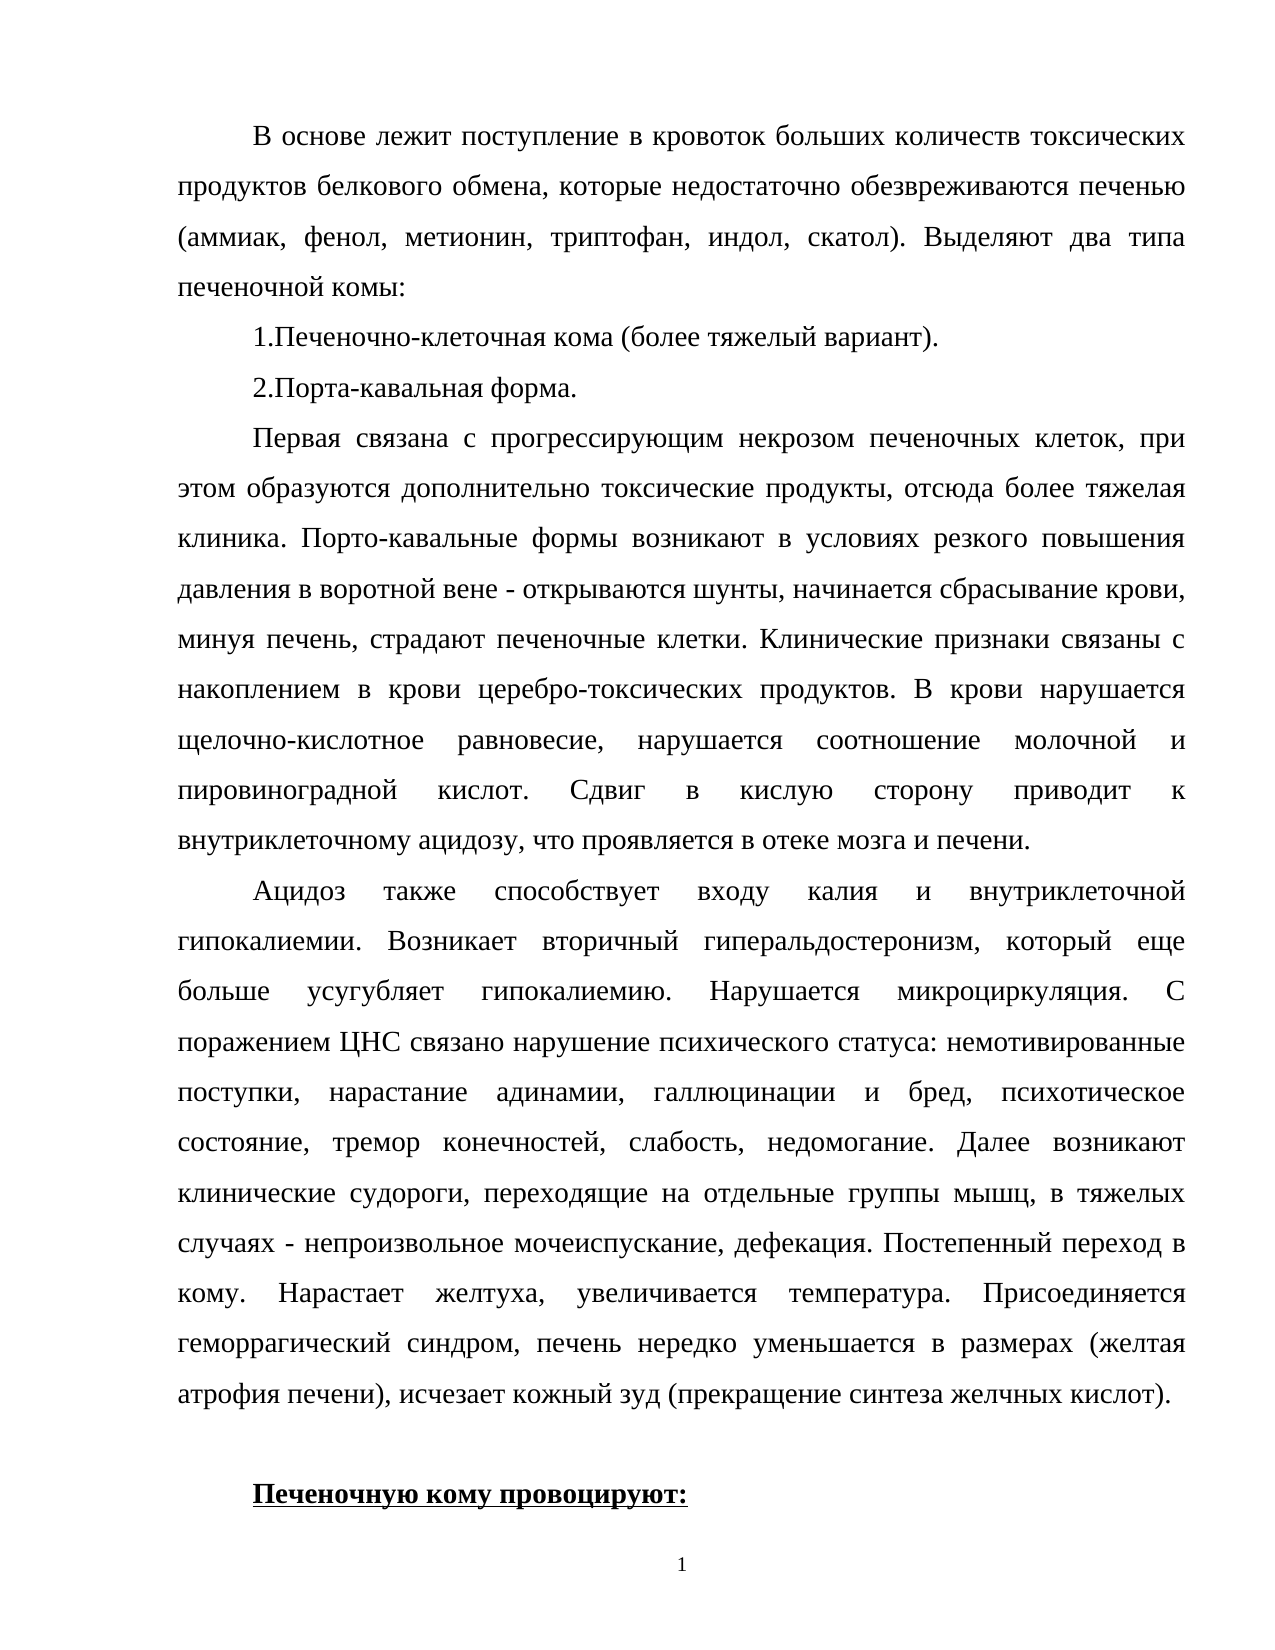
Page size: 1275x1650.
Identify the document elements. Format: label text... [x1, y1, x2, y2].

text 1.Печеночно-клеточная кома (более тяжелый вариант). [177, 319, 1186, 353]
text Печеночную кому провоцируют: [177, 1477, 1186, 1510]
text В основе лежит поступление в кровоток больших количеств токсических продуктов белкового обмена, которые недостаточно обезвреживаются печенью (аммиак, фенол, метионин, триптофан, индол, скатол). Выделяют два типа печеночной комы: [177, 118, 1186, 303]
text Ацидоз также способствует входу калия и внутриклеточной гипокалиемии. Возникает вторичный гиперальдостеронизм, который еще больше усугубляет гипокалиемию. Нарушается микроциркуляция. С поражением ЦНС связано нарушение психического статуса: немотивированные поступки, нарастание адинамии, галлюцинации и бред, психотическое состояние, тремор конечностей, слабость, недомогание. Далее возникают клинические судороги, переходящие на отдельные группы мышц, в тяжелых случаях - непроизвольное мочеиспускание, дефекация. Постепенный переход в кому. Нарастает желтуха, увеличивается температура. Присоединяется геморрагический синдром, печень нередко уменьшается в размерах (желтая атрофия печени), исчезает кожный зуд (прекращение синтеза желчных кислот). [177, 873, 1186, 1409]
text Первая связана с прогрессирующим некрозом печеночных клеток, при этом образуются дополнительно токсические продукты, отсюда более тяжелая клиника. Порто-кавальные формы возникают в условиях резкого повышения давления в воротной вене - открываются шунты, начинается сбрасывание крови, минуя печень, страдают печеночные клетки. Клинические признаки связаны с накоплением в крови церебро-токсических продуктов. В крови нарушается щелочно-кислотное равновесие, нарушается соотношение молочной и пировиноградной кислот. Сдвиг в кислую сторону приводит к внутриклеточному ацидозу, что проявляется в отеке мозга и печени. [177, 420, 1186, 856]
text 2.Порта-кавальная форма. [177, 370, 1186, 403]
